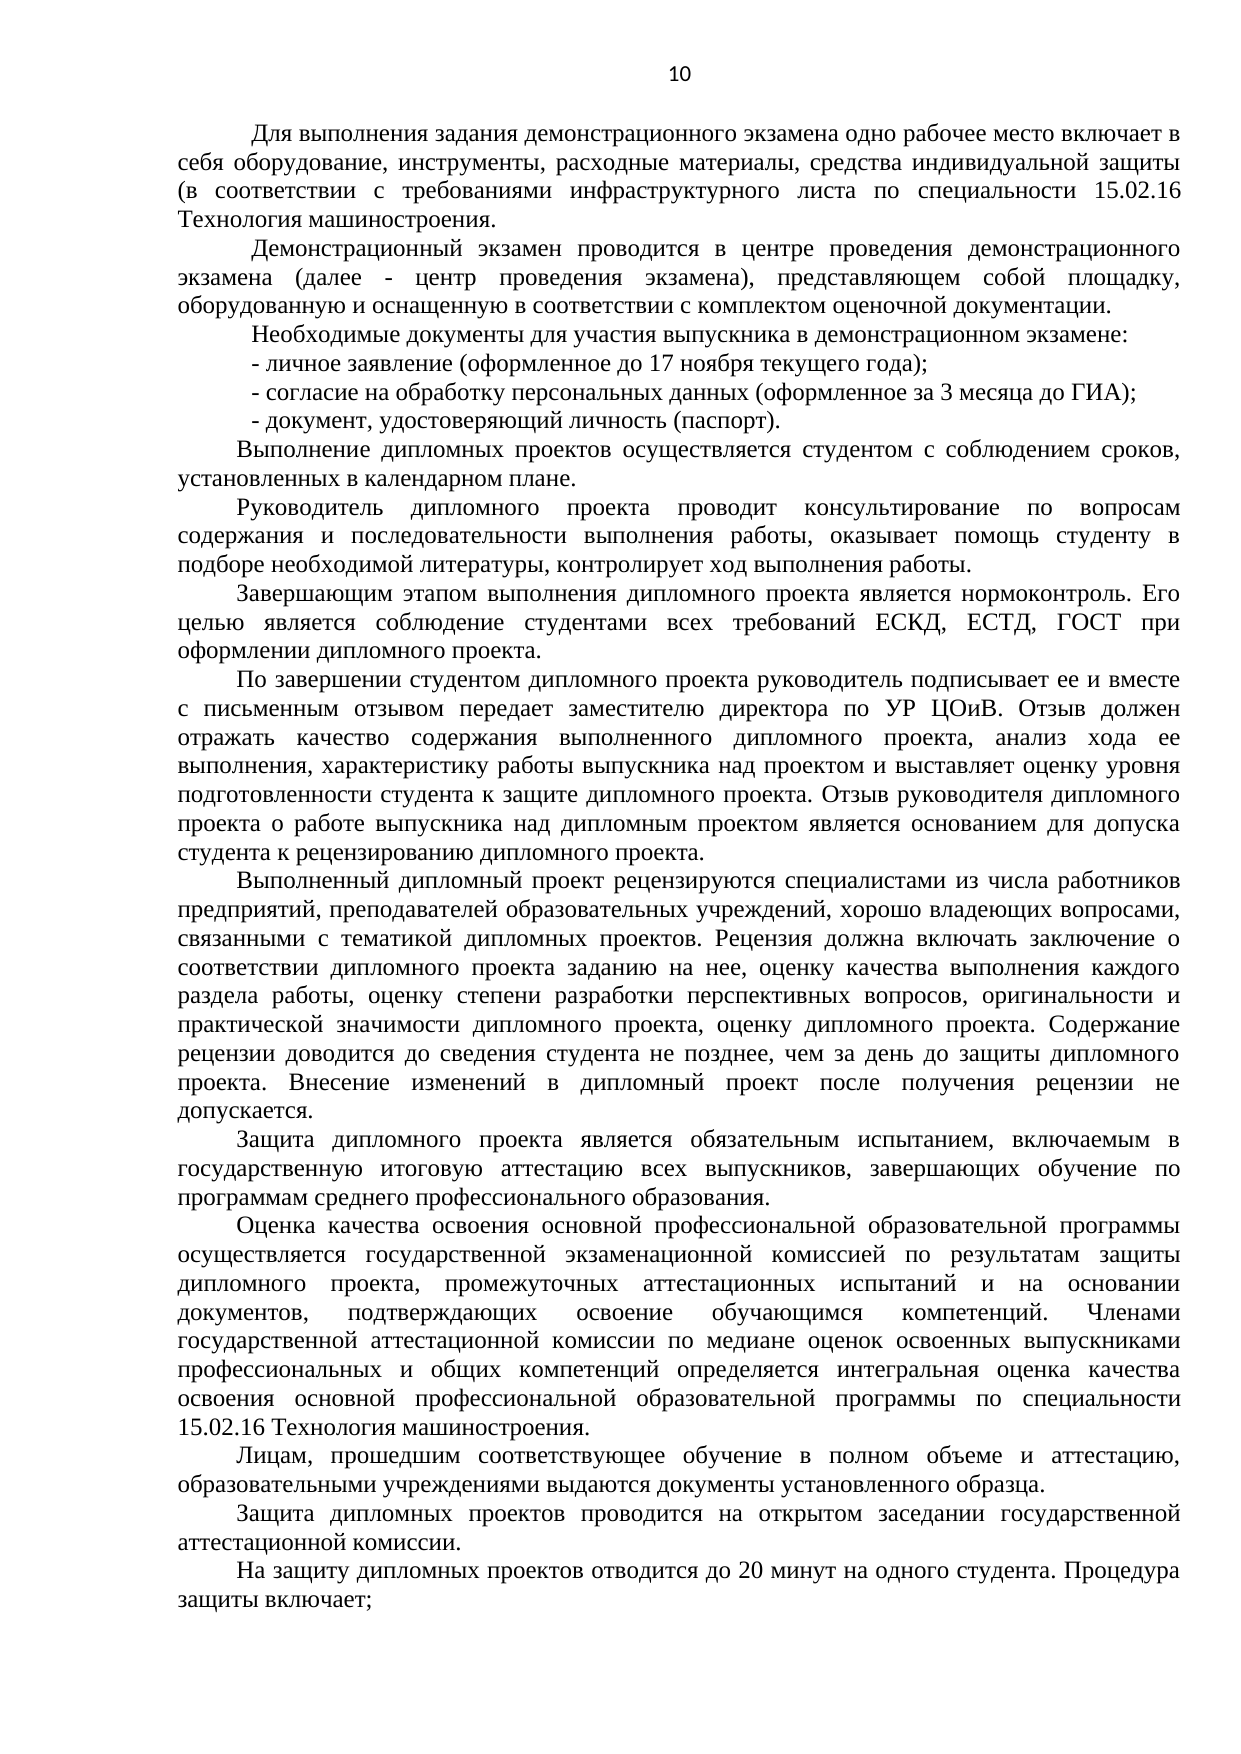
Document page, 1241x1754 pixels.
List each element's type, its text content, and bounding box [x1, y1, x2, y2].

text Выполнение дипломных проектов осуществляется студентом с соблюдением сроков, установленных в календарном плане. [177, 434, 1181, 492]
text Демонстрационный экзамен проводится в центре проведения демонстрационного экзамена (далее - центр проведения экзамена), представляющем собой площадку, оборудованную и оснащенную в соответствии с комплектом оценочной документации. [177, 233, 1181, 319]
text - согласие на обработку персональных данных (оформленное за 3 месяца до ГИА); [177, 377, 1181, 406]
text - личное заявление (оформленное до 17 ноября текущего года); [177, 348, 1181, 377]
text По завершении студентом дипломного проекта руководитель подписывает ее и вместе с письменным отзывом передает заместителю директора по УР ЦОиВ. Отзыв должен отражать качество содержания выполненного дипломного проекта, анализ хода ее выполнения, характеристику работы выпускника над проектом и выставляет оценку уровня подготовленности студента к защите дипломного проекта. Отзыв руководителя дипломного проекта о работе выпускника над дипломным проектом является основанием для допуска студента к рецензированию дипломного проекта. [177, 664, 1181, 866]
text Защита дипломного проекта является обязательным испытанием, включаемым в государственную итоговую аттестацию всех выпускников, завершающих обучение по программам среднего профессионального образования. [177, 1124, 1181, 1211]
text Необходимые документы для участия выпускника в демонстрационном экзамене: [177, 319, 1181, 348]
text Оценка качества освоения основной профессиональной образовательной программы осуществляется государственной экзаменационной комиссией по результатам защиты дипломного проекта, промежуточных аттестационных испытаний и на основании документов, подтверждающих освоение обучающимся компетенций. Членами государственной аттестационной комиссии по медиане оценок освоенных выпускниками профессиональных и общих компетенций определяется интегральная оценка качества освоения основной профессиональной образовательной программы по специальности 15.02.16 Технология машиностроения. [177, 1211, 1181, 1441]
text Руководитель дипломного проекта проводит консультирование по вопросам содержания и последовательности выполнения работы, оказывает помощь студенту в подборе необходимой литературы, контролирует ход выполнения работы. [177, 492, 1181, 578]
text На защиту дипломных проектов отводится до 20 минут на одного студента. Процедура защиты включает; [177, 1556, 1181, 1613]
text Лицам, прошедшим соответствующее обучение в полном объеме и аттестацию, образовательными учреждениями выдаются документы установленного образца. [177, 1441, 1181, 1498]
text Защита дипломных проектов проводится на открытом заседании государственной аттестационной комиссии. [177, 1498, 1181, 1556]
text Завершающим этапом выполнения дипломного проекта является нормоконтроль. Его целью является соблюдение студентами всех требований ЕСКД, ЕСТД, ГОСТ при оформлении дипломного проекта. [177, 578, 1181, 664]
text - документ, удостоверяющий личность (паспорт). [177, 406, 1181, 434]
text Выполненный дипломный проект рецензируются специалистами из числа работников предприятий, преподавателей образовательных учреждений, хорошо владеющих вопросами, связанными с тематикой дипломных проектов. Рецензия должна включать заключение о соответствии дипломного проекта заданию на нее, оценку качества выполнения каждого раздела работы, оценку степени разработки перспективных вопросов, оригинальности и практической значимости дипломного проекта, оценку дипломного проекта. Содержание рецензии доводится до сведения студента не позднее, чем за день до защиты дипломного проекта. Внесение изменений в дипломный проект после получения рецензии не допускается. [177, 866, 1181, 1124]
text Для выполнения задания демонстрационного экзамена одно рабочее место включает в себя оборудование, инструменты, расходные материалы, средства индивидуальной защиты (в соответствии с требованиями инфраструктурного листа по специальности 15.02.16 Технология машиностроения. [177, 118, 1181, 233]
